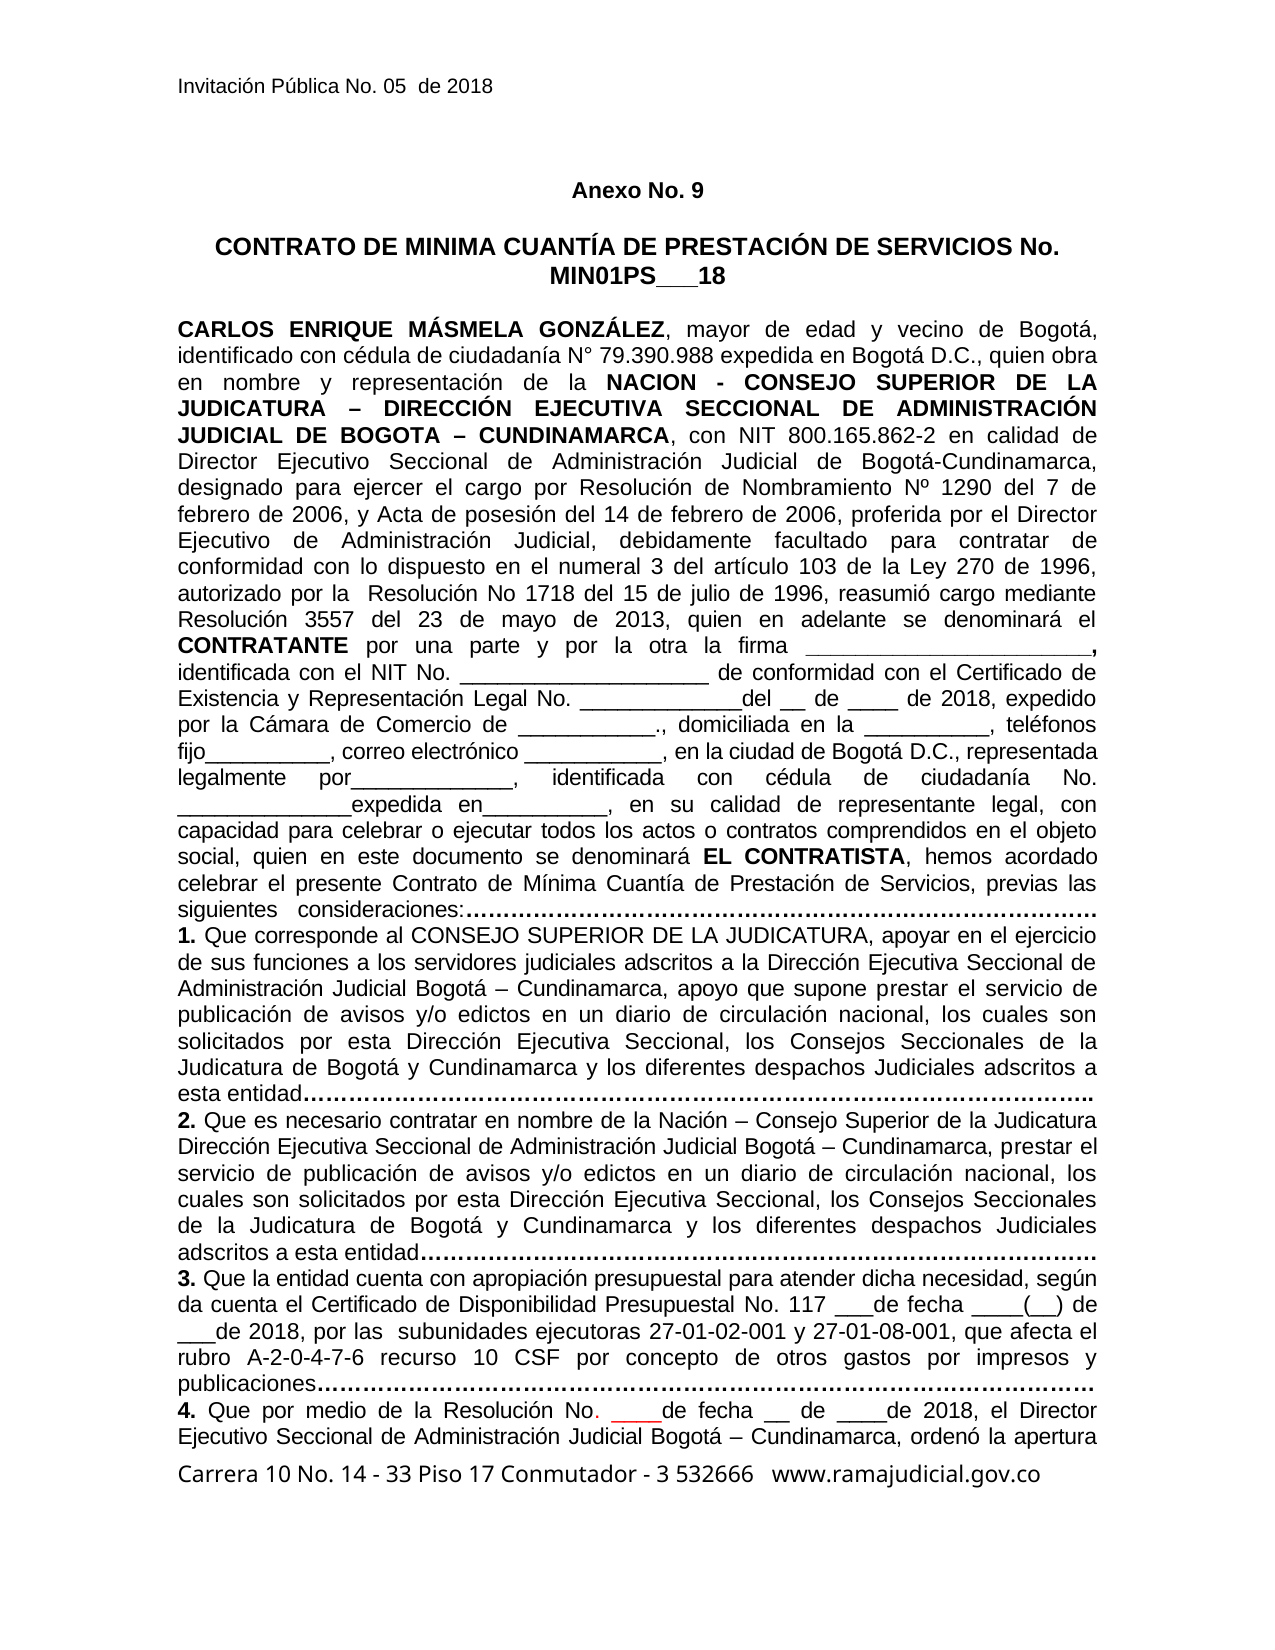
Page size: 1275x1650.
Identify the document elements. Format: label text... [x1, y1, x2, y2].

text 3. Que la entidad cuenta con apropiación presupuestal para atender dicha necesidad, según da cuenta el Certificado de Disponibilidad Presupuestal No. 117 ___de fecha ____(__) de ___de 2018, por las subunidades ejecutoras 27-01-02-001 y 27-01-08-001, que afecta el rubro A-2-0-4-7-6 recurso 10 CSF por concepto de otros gastos por impresos y publicaciones………………………………………………………………………………………… [177, 1265, 1098, 1397]
text 2. Que es necesario contratar en nombre de la Nación – Consejo Superior de la Judicatura Dirección Ejecutiva Seccional de Administración Judicial Bogotá – Cundinamarca, prestar el servicio de publicación de avisos y/o edictos en un diario de circulación nacional, los cuales son solicitados por esta Dirección Ejecutiva Seccional, los Consejos Seccionales de la Judicatura de Bogotá y Cundinamarca y los diferentes despachos Judiciales adscritos a esta entidad……………………………………………………………………………… [177, 1107, 1098, 1265]
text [177, 1397, 1098, 1449]
text CONTRATO DE MINIMA CUANTÍA DE PRESTACIÓN DE SERVICIOS No. MIN01PS___18 [177, 232, 1098, 290]
subtitle Anexo No. 9 [177, 177, 1098, 203]
text CARLOS ENRIQUE MÁSMELA GONZÁLEZ, mayor de edad y vecino de Bogotá, identificado con cédula de ciudadanía N° 79.390.988 expedida en Bogotá D.C., quien obra en nombre y representación de la NACION - CONSEJO SUPERIOR DE LA JUDICATURA – DIRECCIÓN EJECUTIVA SECCIONAL DE ADMINISTRACIÓN JUDICIAL DE BOGOTA – CUNDINAMARCA, con NIT 800.165.862-2 en calidad de Director Ejecutivo Seccional de Administración Judicial de Bogotá-Cundinamarca, designado para ejercer el cargo por Resolución de Nombramiento Nº 1290 del 7 de febrero de 2006, y Acta de posesión del 14 de febrero de 2006, proferida por el Director Ejecutivo de Administración Judicial, debidamente facultado para contratar de conformidad con lo dispuesto en el numeral 3 del artículo 103 de la Ley 270 de 1996, autorizado por la Resolución No 1718 del 15 de julio de 1996, reasumió cargo mediante Resolución 3557 del 23 de mayo de 2013, quien en adelante se denominará el CONTRATANTE por una parte y por la otra la firma _______________________, identificada con el NIT No. ____________________ de conformidad con el Certificado de Existencia y Representación Legal No. _____________del __ de ____ de 2018, expedido por la Cámara de Comercio de ___________., domiciliada en la __________, teléfonos fijo__________, correo electrónico ___________, en la ciudad de Bogotá D.C., representada legalmente por_____________, identificada con cédula de ciudadanía No. ______________expedida en__________, en su calidad de representante legal, con capacidad para celebrar o ejecutar todos los actos o contratos comprendidos en el objeto social, quien en este documento se denominará EL CONTRATISTA, hemos acordado celebrar el presente Contrato de Mínima Cuantía de Prestación de Servicios, previas las siguientes consideraciones:………………………………………………………………………… 1. Que corresponde al CONSEJO SUPERIOR DE LA JUDICATURA, apoyar en el ejercicio de sus funciones a los servidores judiciales adscritos a la Dirección Ejecutiva Seccional de Administración Judicial Bogotá – Cundinamarca, apoyo que supone prestar el servicio de publicación de avisos y/o edictos en un diario de circulación nacional, los cuales son solicitados por esta Dirección Ejecutiva Seccional, los Consejos Seccionales de la Judicatura de Bogotá y Cundinamarca y los diferentes despachos Judiciales adscritos a esta entidad………………………………………………………………………………………….. [177, 316, 1098, 1107]
